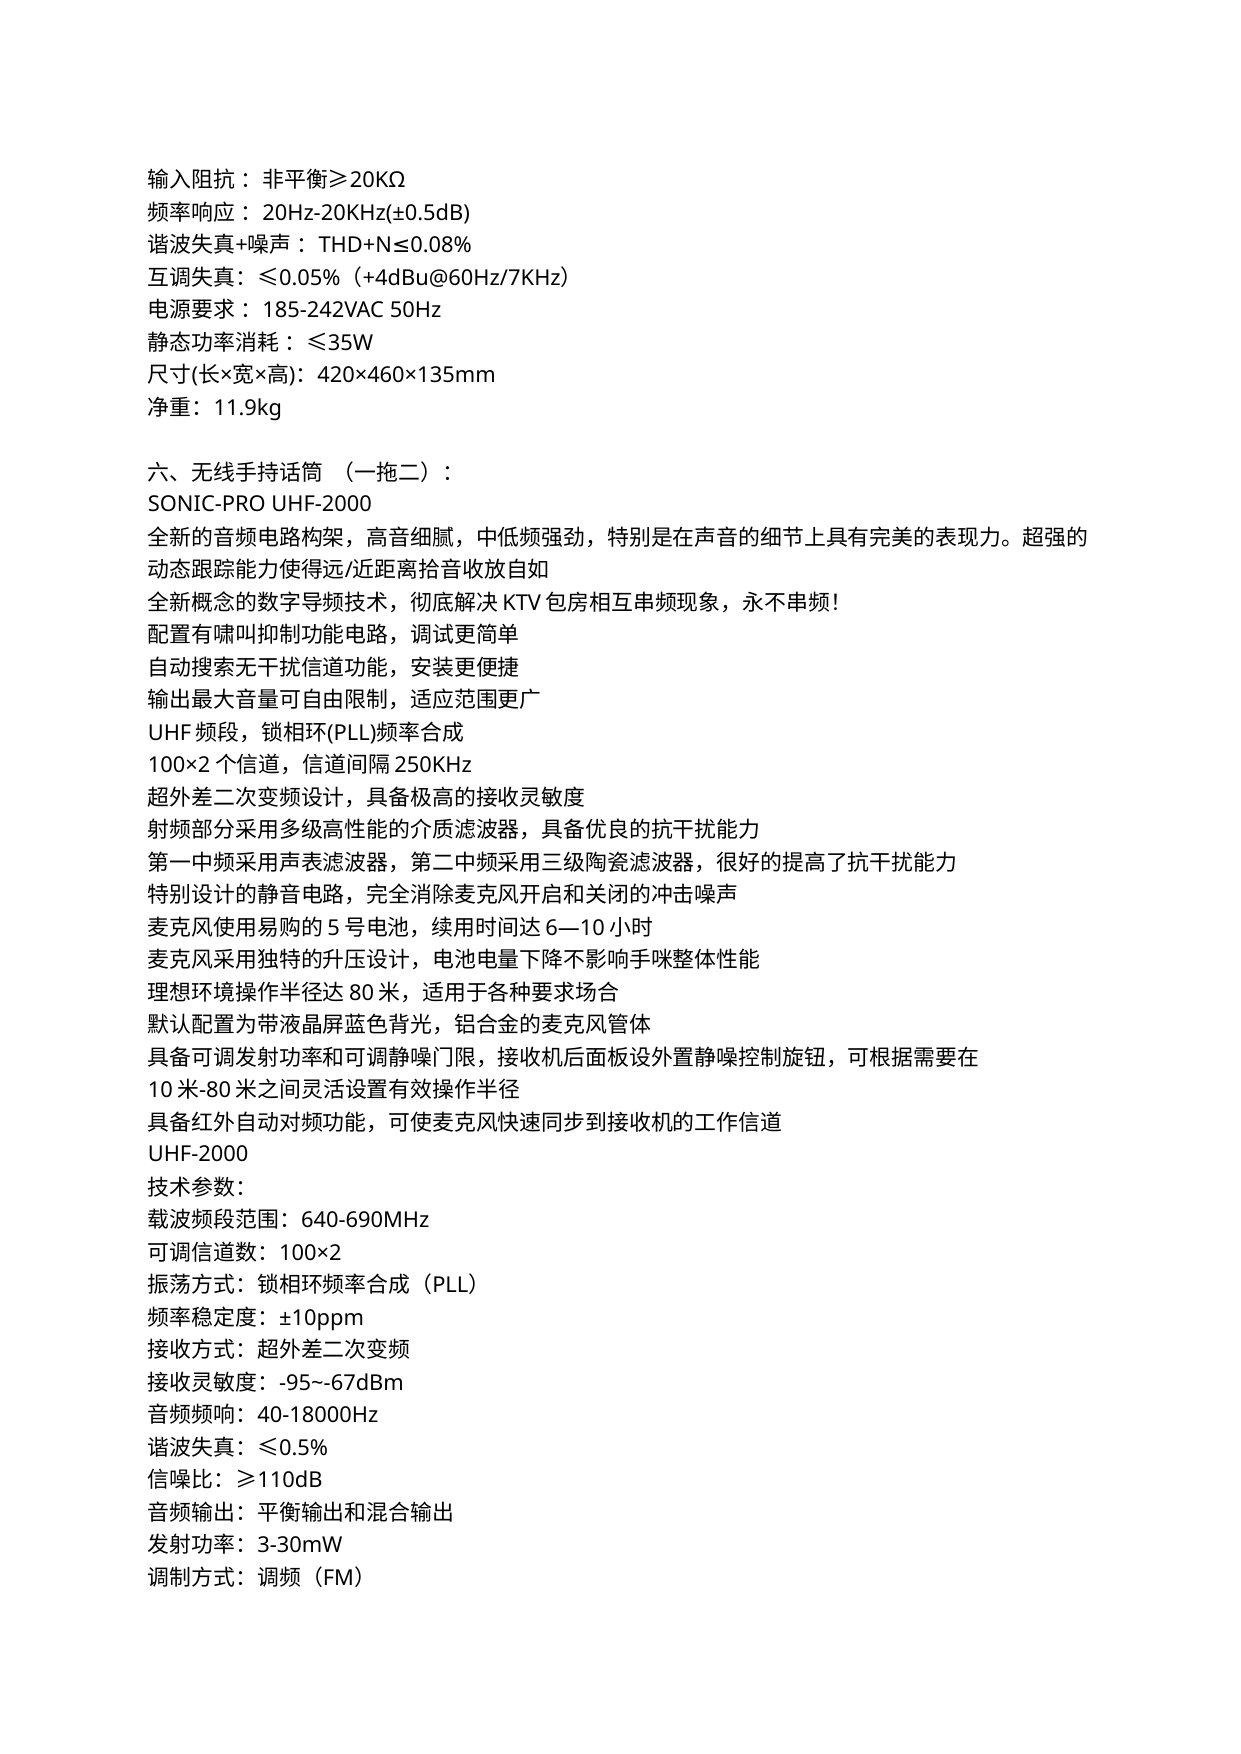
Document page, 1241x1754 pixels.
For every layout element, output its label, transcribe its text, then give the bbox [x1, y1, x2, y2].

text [148, 1202, 1092, 1592]
text 射频部分采用多级高性能的介质滤波器，具备优良的抗干扰能力 [148, 812, 1092, 844]
text 具备红外自动对频功能，可使麦克风快速同步到接收机的工作信道 [148, 1104, 1092, 1137]
text 自动搜索无干扰信道功能，安装更便捷 [148, 649, 1092, 682]
text 默认配置为带液晶屏蓝色背光，铝合金的麦克风管体 [148, 1007, 1092, 1039]
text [148, 162, 1092, 422]
text 10米-80米之间灵活设置有效操作半径 [148, 1072, 1092, 1104]
text 输出最大音量可自由限制，适应范围更广 [148, 682, 1092, 714]
text 六、无线手持话筒 （一拖二）： [148, 454, 1092, 487]
text UHF-2000 [148, 1137, 1092, 1169]
text 特别设计的静音电路，完全消除麦克风开启和关闭的冲击噪声 [148, 877, 1092, 909]
text 第一中频采用声表滤波器，第二中频采用三级陶瓷滤波器，很好的提高了抗干扰能力 [148, 844, 1092, 877]
text UHF频段，锁相环(PLL)频率合成 [148, 714, 1092, 747]
text 理想环境操作半径达80米，适用于各种要求场合 [148, 974, 1092, 1007]
text 超外差二次变频设计，具备极高的接收灵敏度 [148, 779, 1092, 812]
text 全新概念的数字导频技术，彻底解决KTV包房相互串频现象，永不串频！ [148, 584, 1092, 617]
text 技术参数： [148, 1169, 1092, 1202]
text SONIC-PRO UHF-2000 [148, 487, 1092, 519]
text 100×2个信道，信道间隔250KHz [148, 747, 1092, 779]
text 全新的音频电路构架，高音细腻，中低频强劲，特别是在声音的细节上具有完美的表现力。超强的动态跟踪能力使得远/近距离拾音收放自如 [148, 519, 1092, 584]
text 麦克风使用易购的5号电池，续用时间达6—10小时 [148, 909, 1092, 942]
text 具备可调发射功率和可调静噪门限，接收机后面板设外置静噪控制旋钮，可根据需要在 [148, 1039, 1092, 1072]
text 麦克风采用独特的升压设计，电池电量下降不影响手咪整体性能 [148, 942, 1092, 974]
text 配置有啸叫抑制功能电路，调试更简单 [148, 617, 1092, 649]
